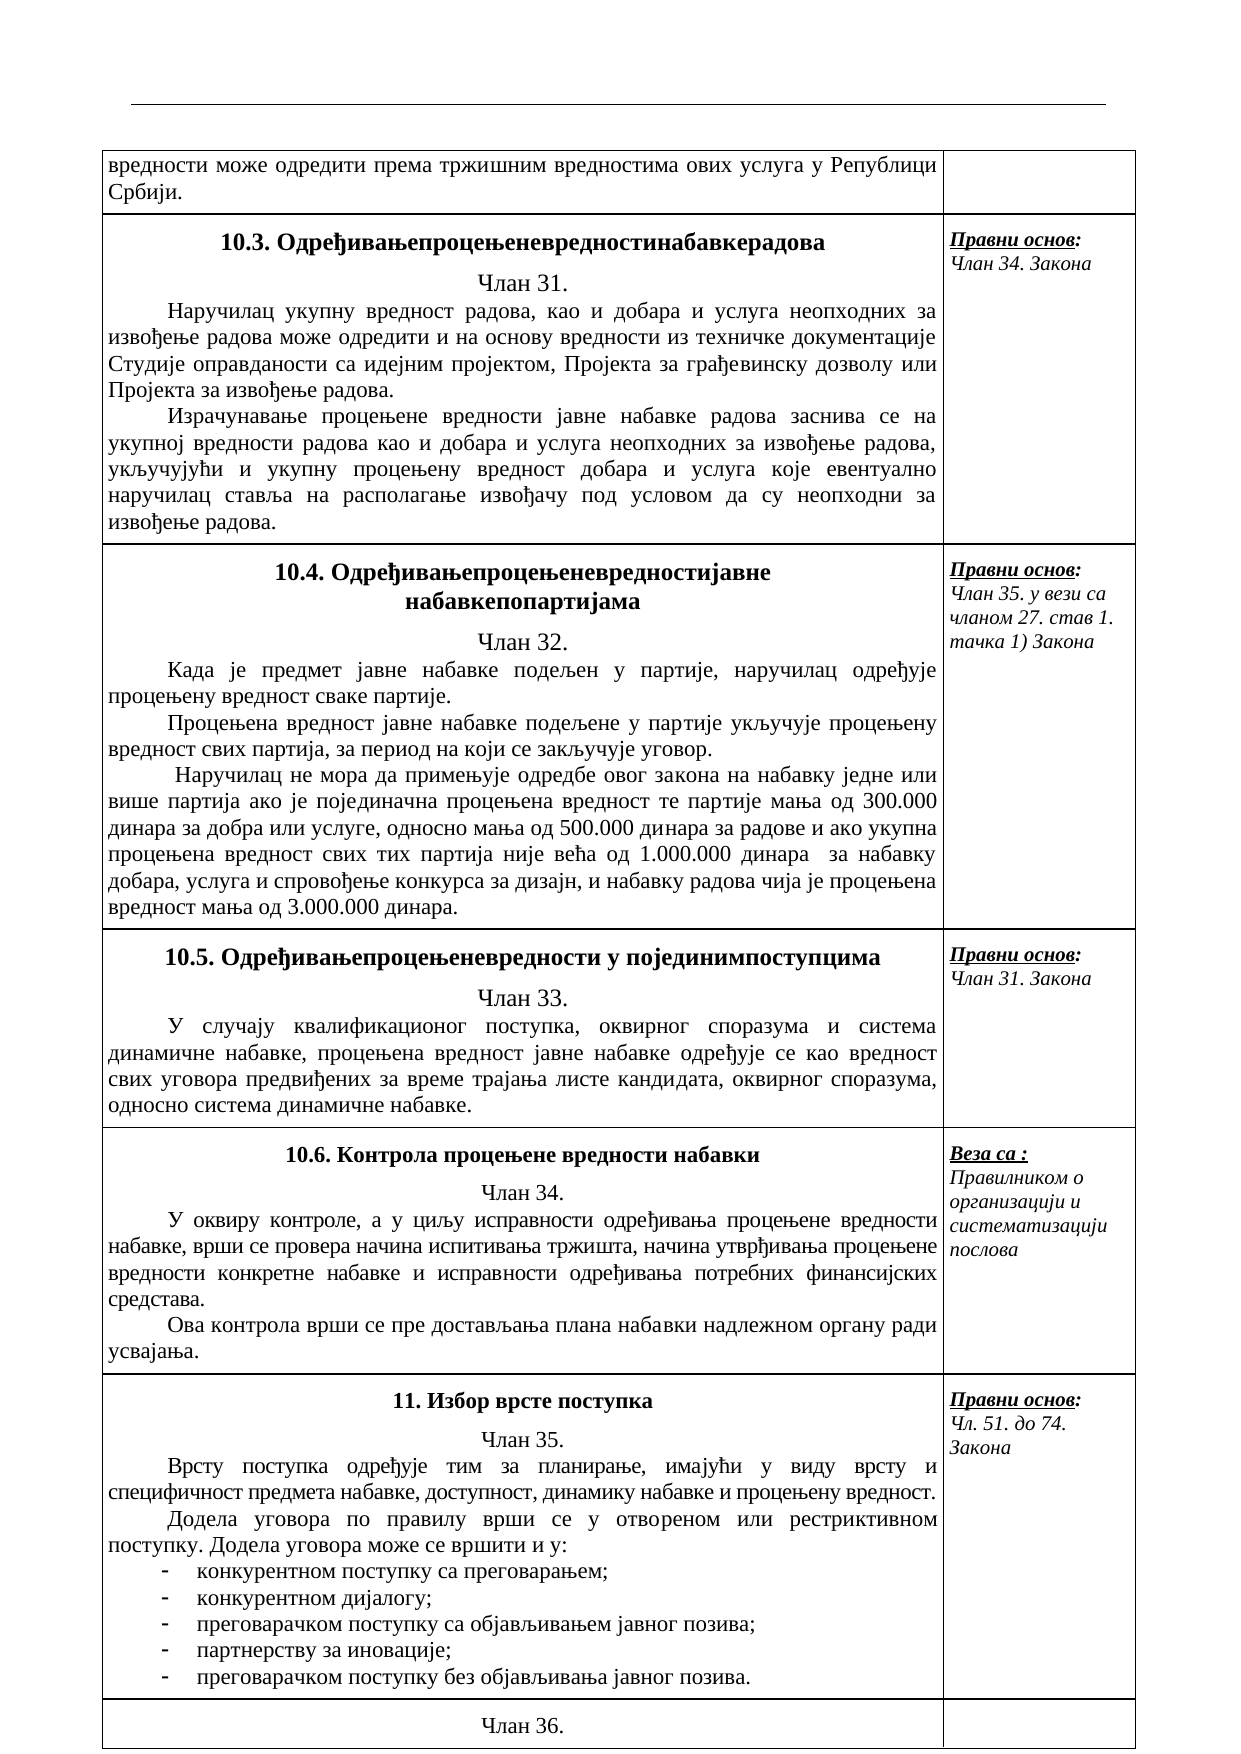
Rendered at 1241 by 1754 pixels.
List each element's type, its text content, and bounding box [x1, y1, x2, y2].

table_cell 10.5. Одређивањепроцењеневредности у појединимпоступцима Члан 33. У случају квалификационог поступка, оквирног споразума и система динамичне набавке, процењена вредност јавне набавке одређује се као вредност свих уговора предвиђених за време трајања листе кандидата, оквирног споразума, односно система динамичне набавке. [103, 930, 943, 1127]
table_cell Правни основ: Чл. 51. до 74. Закона [944, 1375, 1135, 1698]
table_cell Веза са : Правилником о организацији и систематизацији послова [944, 1128, 1135, 1373]
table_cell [944, 151, 1135, 213]
table_cell 10.3. Одређивањепроцењеневредностинабавкерадова Члан 31. Наручилац укупну вредност радова, као и добара и услуга неопходних за извођење радова може одредити и на основу вредности из техничке документације Студије оправданости са идејним пројектом, Пројекта за грађевинску дозволу или Пројекта за извођење радова. Израчунавање процењене вредности јавне набавке радова заснива се на укупној вредности радова као и добара и услуга неопходних за извођење радова, укључујући и укупну процењену вредност добара и услуга које евентуално наручилац ставља на располагање извођачу под условом да су неопходни за извођење радова. [103, 215, 943, 543]
table_cell Правни основ: Члан 31. Закона [944, 930, 1135, 1127]
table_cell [103, 1700, 943, 1747]
table_cell 11. Избор врсте поступка Члан 35. Врсту поступка одређује тим за планирање, имајући у виду врсту и специфичност предмета набавке, доступност, динамику набавке и процењену вредност. Додела уговора по правилу врши се у отвореном или рестриктивном поступку. Додела уговора може се вршити и у: конкурентном поступку са преговарањем; конкурентном дијалогу; преговарачком поступку са објављивањем јавног позива; партнерству за иновације; преговарачком поступку без објављивања јавног позива. [103, 1375, 943, 1698]
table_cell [103, 151, 943, 213]
table_cell Правни основ: Члан 34. Закона [944, 215, 1135, 543]
table_cell Правни основ: Члан 35. у вези са чланом 27. став 1. тачка 1) Закона [944, 545, 1135, 928]
table_cell [944, 1700, 1135, 1747]
table_cell 10.6. Контрола процењене вредности набавки Члан 34. У оквиру контроле, а у циљу исправности одређивања процењене вредности набавке, врши се провера начина испитивања тржишта, начина утврђивања процењене вредности конкретне набавке и исправности одређивања потребних финансијских средстава. Ова контрола врши се пре достављања плана набавки надлежном органу ради усвајања. [103, 1128, 943, 1373]
table_cell 10.4. Одређивањепроцењеневредностијавне набавкепопартијама Члан 32. Када је предмет јавне набавке подељен у партије, наручилац одређује процењену вредност сваке партије. Процењена вредност јавне набавке подељене у партије укључује процењену вредност свих партија, за период на који се закључује уговор. Наручилац не мора да примењује одредбе овог закона на набавку једне или више партија ако је појединачна процењена вредност те партије мања од 300.000 динара за добра или услуге, односно мања од 500.000 динара за радове и ако укупна процењена вредност свих тих партија није већа од 1.000.000 динара за набавку добара, услуга и спровођење конкурса за дизајн, и набавку радова чија је процењена вредност мања од 3.000.000 динара. [103, 545, 943, 928]
